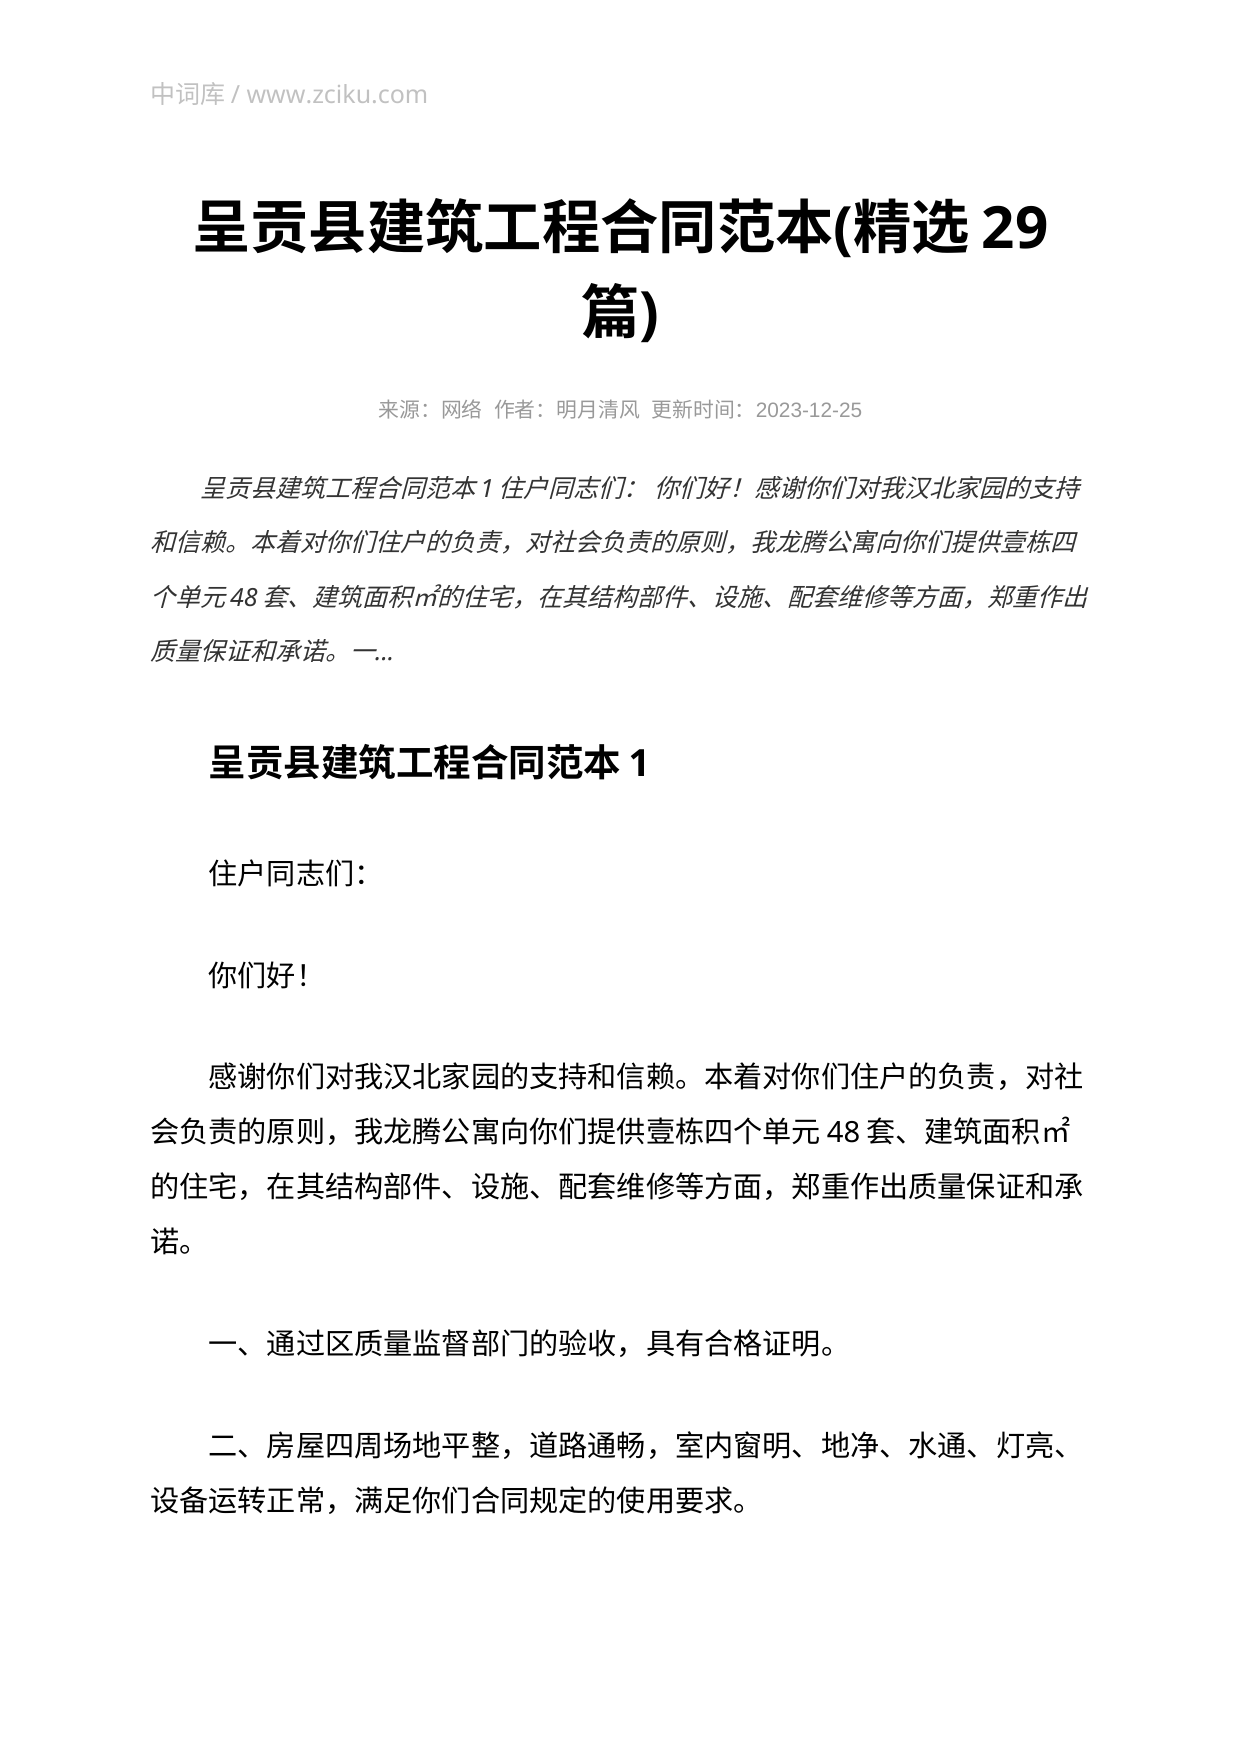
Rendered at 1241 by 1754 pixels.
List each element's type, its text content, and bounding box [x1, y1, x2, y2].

text 你们好！ [150, 952, 1090, 994]
text 一、通过区质量监督部门的验收，具有合格证明。 [150, 1321, 1090, 1363]
subtitle 呈贡县建筑工程合同范本(精选29篇) [150, 181, 1090, 351]
text 呈贡县建筑工程合同范本1 [150, 733, 1090, 787]
text 来源：网络 作者：明月清风 更新时间：2023-12-25 [150, 398, 1090, 422]
text 二、房屋四周场地平整，道路通畅，室内窗明、地净、水通、灯亮、设备运转正常，满足你们合同规定的使用要求。 [150, 1422, 1090, 1519]
text 呈贡县建筑工程合同范本1住户同志们： 你们好！感谢你们对我汉北家园的支持和信赖。本着对你们住户的负责，对社会负责的原则，我龙腾公寓向你们提供壹栋四个单元48套、建筑面积㎡的住宅，在其结构部件、设施、配套维修等方面，郑重作出质量保证和承诺。一... [150, 468, 1090, 668]
text 感谢你们对我汉北家园的支持和信赖。本着对你们住户的负责，对社会负责的原则，我龙腾公寓向你们提供壹栋四个单元48套、建筑面积㎡的住宅，在其结构部件、设施、配套维修等方面，郑重作出质量保证和承诺。 [150, 1054, 1090, 1261]
text 住户同志们： [150, 851, 1090, 893]
